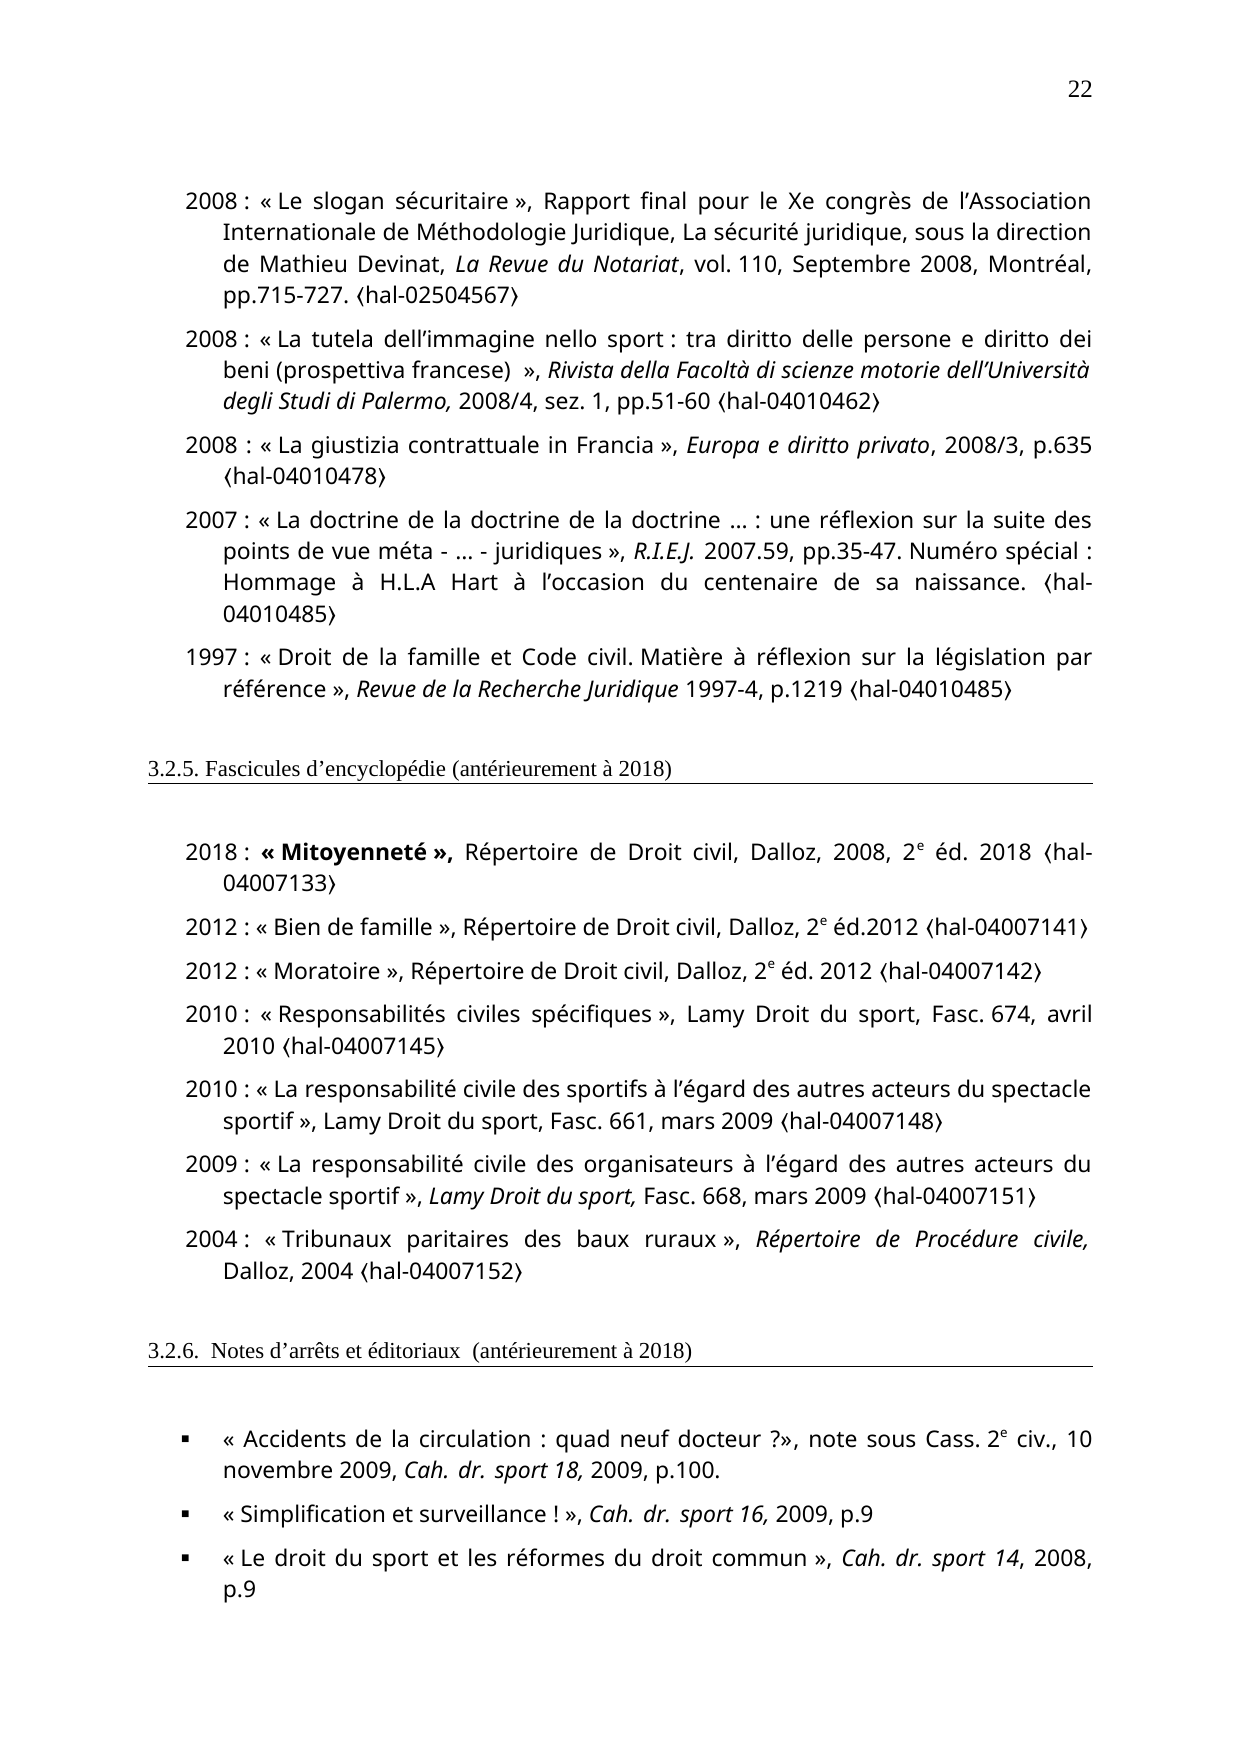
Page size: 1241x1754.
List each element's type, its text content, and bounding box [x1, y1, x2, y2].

list 1997 : « Droit de la famille et Code civil. Matière à réflexion sur la législation par référence », Revue de la Recherche Juridique 1997-4, p.1219 ⟨hal-04010485⟩ [185, 641, 1093, 704]
list 2007 : « La doctrine de la doctrine de la doctrine … : une réflexion sur la suite des points de vue méta - … - juridiques », R.I.E.J. 2007.59, pp.35-47. Numéro spécial : Hommage à H.L.A Hart à l’occasion du centenaire de sa naissance. ⟨hal-04010485⟩ [185, 504, 1093, 629]
list 2008 : « Le slogan sécuritaire », Rapport final pour le Xe congrès de l’Association Internationale de Méthodologie Juridique, La sécurité juridique, sous la direction de Mathieu Devinat, La Revue du Notariat, vol. 110, Septembre 2008, Montréal, pp.715-727. ⟨hal-02504567⟩ [185, 185, 1093, 310]
subtitle 3.2.6. Notes d’arrêts et éditoriaux (antérieurement à 2018) [148, 1337, 1093, 1366]
list 2010 : « Responsabilités civiles spécifiques », Lamy Droit du sport, Fasc. 674, avril 2010 ⟨hal-04007145⟩ [185, 998, 1093, 1061]
text « Simplification et surveillance ! », Cah. dr. sport 16, 2009, p.9 [185, 1498, 1093, 1529]
list 2008 : « La giustizia contrattuale in Francia », Europa e diritto privato, 2008/3, p.635 ⟨hal-04010478⟩ [185, 429, 1093, 491]
list 2009 : « La responsabilité civile des organisateurs à l’égard des autres acteurs du spectacle sportif », Lamy Droit du sport, Fasc. 668, mars 2009 ⟨hal-04007151⟩ [185, 1148, 1093, 1211]
list 2012 : « Bien de famille », Répertoire de Droit civil, Dalloz, 2e éd.2012 ⟨hal-04007141⟩ [185, 911, 1093, 942]
list 2010 : « La responsabilité civile des sportifs à l’égard des autres acteurs du spectacle sportif », Lamy Droit du sport, Fasc. 661, mars 2009 ⟨hal-04007148⟩ [185, 1073, 1093, 1136]
text « Le droit du sport et les réformes du droit commun », Cah. dr. sport 14, 2008, p.9 [185, 1542, 1093, 1604]
list 2008 : « La tutela dell’immagine nello sport : tra diritto delle persone e diritto dei beni (prospettiva francese) », Rivista della Facoltà di scienze motorie dell’Università degli Studi di Palermo, 2008/4, sez. 1, pp.51-60 ⟨hal-04010462⟩ [185, 322, 1093, 416]
text « Accidents de la circulation : quad neuf docteur ?», note sous Cass. 2e civ., 10 novembre 2009, Cah. dr. sport 18, 2009, p.100. [185, 1423, 1093, 1486]
list 2018 : « Mitoyenneté », Répertoire de Droit civil, Dalloz, 2008, 2e éd. 2018 ⟨hal-04007133⟩ [185, 836, 1093, 898]
subtitle 3.2.5. Fascicules d’encyclopédie (antérieurement à 2018) [148, 755, 1093, 783]
list 2012 : « Moratoire », Répertoire de Droit civil, Dalloz, 2e éd. 2012 ⟨hal-04007142⟩ [185, 955, 1093, 986]
list 2004 : « Tribunaux paritaires des baux ruraux », Répertoire de Procédure civile, Dalloz, 2004 ⟨hal-04007152⟩ [185, 1223, 1093, 1286]
